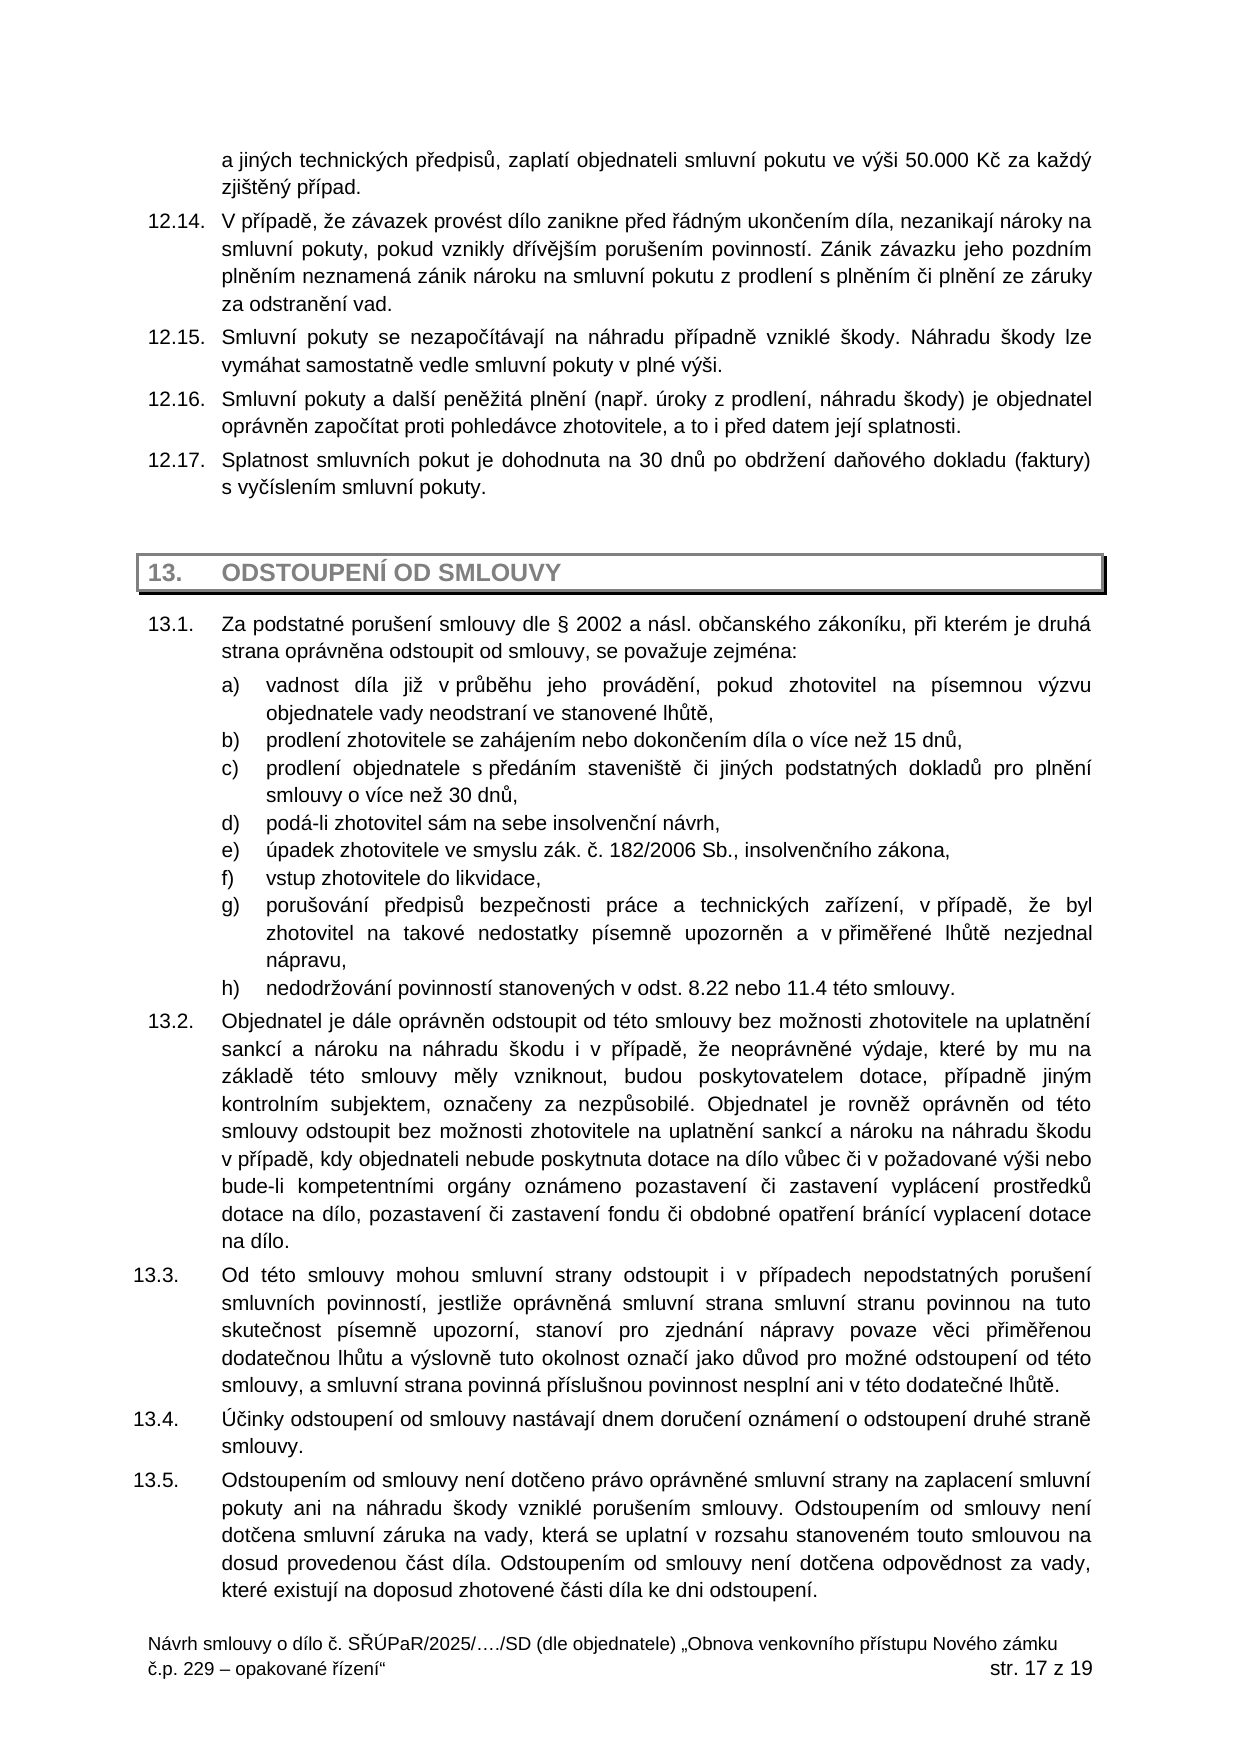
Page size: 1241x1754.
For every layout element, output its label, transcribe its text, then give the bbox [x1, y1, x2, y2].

text Odstoupením od smlouvy není dotčeno právo oprávněné smluvní strany na zaplacení smluvní pokuty ani na náhradu škody vzniklé porušením smlouvy. Odstoupením od smlouvy není dotčena smluvní záruka na vady, která se uplatní v rozsahu stanoveném touto smlouvou na dosud provedenou část díla. Odstoupením od smlouvy není dotčena odpovědnost za vady, které existují na doposud zhotovené části díla ke dni odstoupení. [133, 1468, 1093, 1602]
subtitle Odstoupení od smlouvy [139, 556, 1101, 589]
text Splatnost smluvních pokut je dohodnuta na 30 dnů po obdržení daňového dokladu (faktury) s vyčíslením smluvní pokuty. [148, 448, 1093, 499]
text V případě, že závazek provést dílo zanikne před řádným ukončením díla, nezanikají nároky na smluvní pokuty, pokud vznikly dřívějším porušením povinností. Zánik závazku jeho pozdním plněním neznamená zánik nároku na smluvní pokutu z prodlení s plněním či plnění ze záruky za odstranění vad. [148, 209, 1093, 315]
text prodlení zhotovitele se zahájením nebo dokončením díla o více než 15 dnů, [221, 728, 1093, 752]
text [148, 148, 1093, 199]
text Smluvní pokuty se nezapočítávají na náhradu případně vzniklé škody. Náhradu škody lze vymáhat samostatně vedle smluvní pokuty v plné výši. [148, 325, 1093, 377]
list vadnost díla již v průběhu jeho provádění, pokud zhotovitel na písemnou výzvu objednatele vady neodstraní ve stanovené lhůtě, [221, 673, 1093, 724]
text Objednatel je dále oprávněn odstoupit od této smlouvy bez možnosti zhotovitele na uplatnění sankcí a nároku na náhradu škodu i v případě, že neoprávněné výdaje, které by mu na základě této smlouvy měly vzniknout, budou poskytovatelem dotace, případně jiným kontrolním subjektem, označeny za nezpůsobilé. Objednatel je rovněž oprávněn od této smlouvy odstoupit bez možnosti zhotovitele na uplatnění sankcí a nároku na náhradu škodu v případě, kdy objednateli nebude poskytnuta dotace na dílo vůbec či v požadované výši nebo bude-li kompetentními orgány oznámeno pozastavení či zastavení vyplácení prostředků dotace na dílo, pozastavení či zastavení fondu či obdobné opatření bránící vyplacení dotace na dílo. [148, 1009, 1093, 1253]
text porušování předpisů bezpečnosti práce a technických zařízení, v případě, že byl zhotovitel na takové nedostatky písemně upozorněn a v přiměřené lhůtě nezjednal nápravu, [221, 893, 1093, 972]
text nedodržování povinností stanovených v odst. 8.22 nebo 11.4 této smlouvy. [221, 975, 1093, 999]
text podá-li zhotovitel sám na sebe insolvenční návrh, [221, 810, 1093, 834]
text prodlení objednatele s předáním staveniště či jiných podstatných dokladů pro plnění smlouvy o více než 30 dnů, [221, 755, 1093, 807]
text Za podstatné porušení smlouvy dle § 2002 a násl. občanského zákoníku, při kterém je druhá strana oprávněna odstoupit od smlouvy, se považuje zejména: [148, 612, 1093, 663]
text úpadek zhotovitele ve smyslu zák. č. 182/2006 Sb., insolvenčního zákona, [221, 838, 1093, 862]
text Smluvní pokuty a další peněžitá plnění (např. úroky z prodlení, náhradu škody) je objednatel oprávněn započítat proti pohledávce zhotovitele, a to i před datem její splatnosti. [148, 386, 1093, 438]
text vstup zhotovitele do likvidace, [221, 865, 1093, 889]
text Od této smlouvy mohou smluvní strany odstoupit i v případech nepodstatných porušení smluvních povinností, jestliže oprávněná smluvní strana smluvní stranu povinnou na tuto skutečnost písemně upozorní, stanoví pro zjednání nápravy povaze věci přiměřenou dodatečnou lhůtu a výslovně tuto okolnost označí jako důvod pro možné odstoupení od této smlouvy, a smluvní strana povinná příslušnou povinnost nesplní ani v této dodatečné lhůtě. [133, 1263, 1093, 1397]
text Účinky odstoupení od smlouvy nastávají dnem doručení oznámení o odstoupení druhé straně smlouvy. [133, 1407, 1093, 1458]
